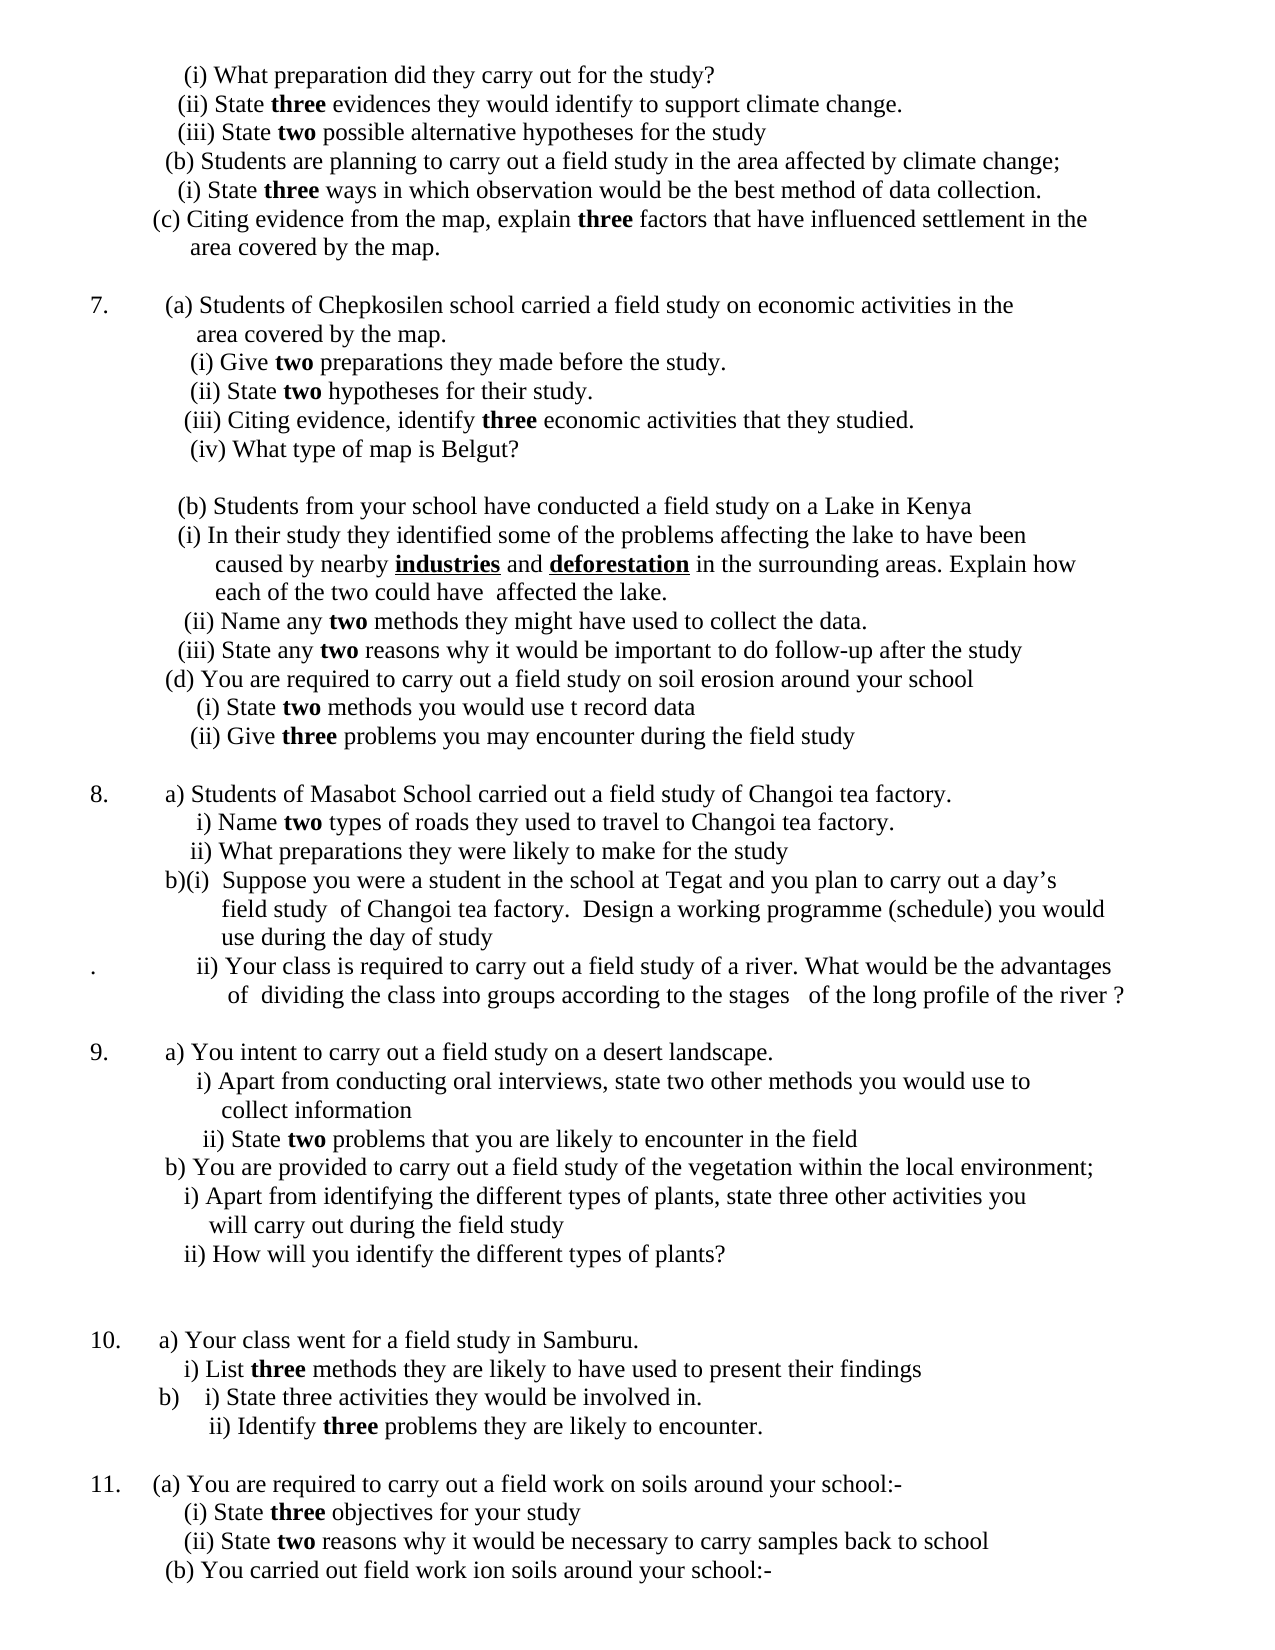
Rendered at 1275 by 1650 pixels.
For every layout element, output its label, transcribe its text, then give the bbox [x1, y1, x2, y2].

text (ii) Give three problems you may encounter during the field study [90, 721, 1185, 750]
text 7. (a) Students of Chepkosilen school carried a field study on economic activities in the [90, 290, 1185, 319]
text i) List three methods they are likely to have used to present their findings [90, 1354, 1185, 1382]
text i) Apart from conducting oral interviews, state two other methods you would use to [90, 1066, 1185, 1095]
text area covered by the map. [90, 319, 1185, 347]
text (ii) State two hypotheses for their study. [90, 376, 1185, 405]
text 10. a) Your class went for a field study in Samburu. [90, 1325, 1185, 1354]
text (ii) State two reasons why it would be necessary to carry samples back to school [90, 1526, 1185, 1555]
text (b) Students from your school have conducted a field study on a Lake in Kenya [90, 491, 1185, 520]
text of dividing the class into groups according to the stages of the long profile of the river ? [90, 980, 1185, 1009]
text 11. (a) You are required to carry out a field work on soils around your school:- [90, 1469, 1185, 1497]
text collect information [90, 1095, 1185, 1124]
text (iv) What type of map is Belgut? [90, 434, 1185, 462]
text ii) What preparations they were likely to make for the study [90, 836, 1185, 865]
text (iii) Citing evidence, identify three economic activities that they studied. [90, 405, 1185, 434]
text (b) Students are planning to carry out a field study in the area affected by climate change; [90, 146, 1185, 175]
text b)(i) Suppose you were a student in the school at Tegat and you plan to carry out a day’s [90, 865, 1185, 894]
text (i) Give two preparations they made before the study. [90, 347, 1185, 376]
text (b) You carried out field work ion soils around your school:- [90, 1555, 1185, 1584]
text b) You are provided to carry out a field study of the vegetation within the local environment; [90, 1152, 1185, 1181]
text 9. a) You intent to carry out a field study on a desert landscape. [90, 1037, 1185, 1066]
text area covered by the map. [90, 232, 1185, 261]
text use during the day of study [90, 922, 1185, 951]
text (d) You are required to carry out a field study on soil erosion around your school [90, 664, 1185, 692]
text each of the two could have affected the lake. [90, 577, 1185, 606]
text (i) What preparation did they carry out for the study? [90, 60, 1185, 89]
text (iii) State any two reasons why it would be important to do follow-up after the study [90, 635, 1185, 664]
text field study of Changoi tea factory. Design a working programme (schedule) you would [90, 894, 1185, 922]
text (i) State two methods you would use t record data [90, 692, 1185, 721]
text ii) State two problems that you are likely to encounter in the field [90, 1124, 1185, 1152]
text (iii) State two possible alternative hypotheses for the study [90, 117, 1185, 146]
text i) Apart from identifying the different types of plants, state three other activities you [90, 1181, 1185, 1210]
text (ii) Name any two methods they might have used to collect the data. [90, 606, 1185, 635]
text (ii) State three evidences they would identify to support climate change. [90, 89, 1185, 117]
text . ii) Your class is required to carry out a field study of a river. What would be the advantages [90, 951, 1185, 980]
text (i) In their study they identified some of the problems affecting the lake to have been [90, 520, 1185, 549]
text 8. a) Students of Masabot School carried out a field study of Changoi tea factory. [90, 779, 1185, 807]
text b) i) State three activities they would be involved in. [127, 1382, 1185, 1411]
text (i) State three objectives for your study [90, 1497, 1185, 1526]
text ii) Identify three problems they are likely to encounter. [90, 1411, 1185, 1440]
text (c) Citing evidence from the map, explain three factors that have influenced settlement in the [90, 204, 1185, 232]
text will carry out during the field study [90, 1210, 1185, 1239]
text i) Name two types of roads they used to travel to Changoi tea factory. [90, 807, 1185, 836]
text ii) How will you identify the different types of plants? [90, 1239, 1185, 1267]
text (i) State three ways in which observation would be the best method of data collection. [90, 175, 1185, 204]
text caused by nearby industries and deforestation in the surrounding areas. Explain how [90, 549, 1185, 577]
